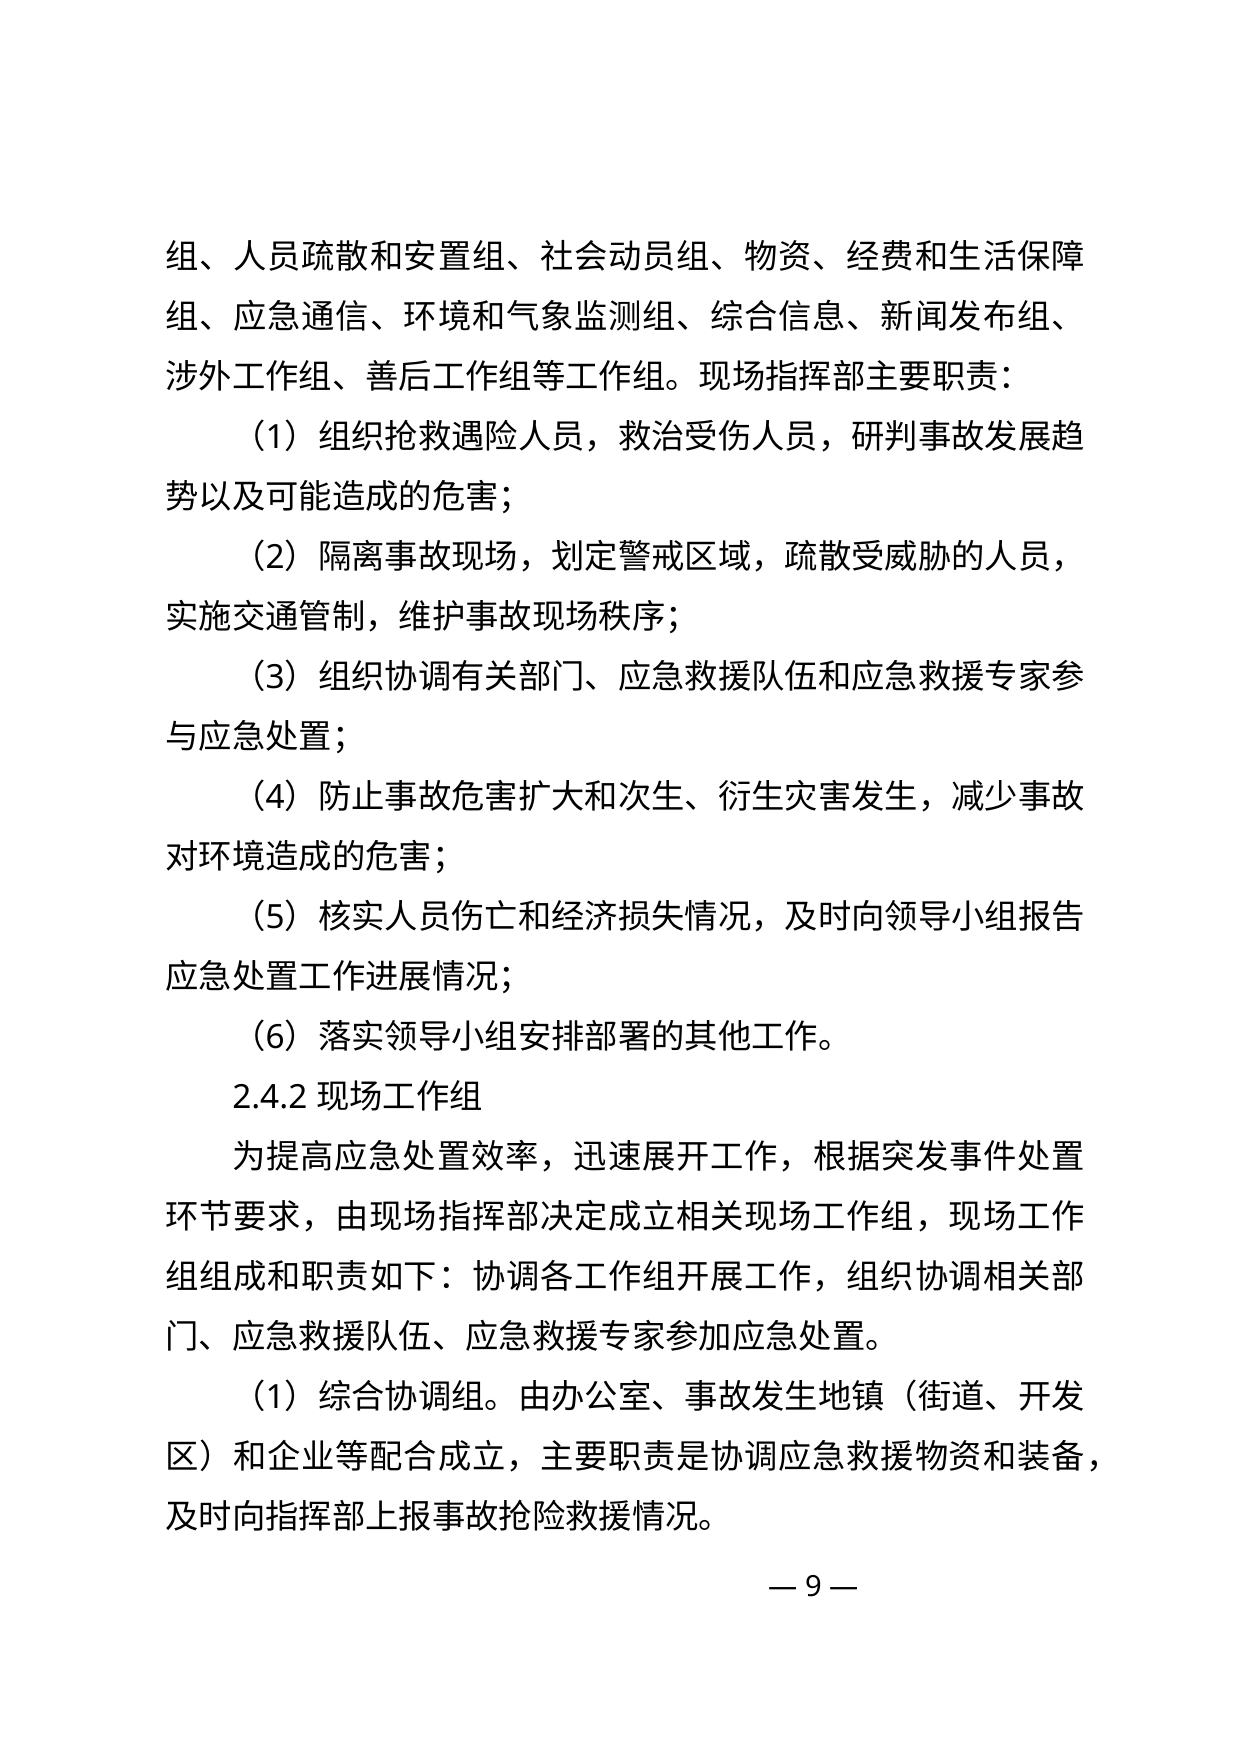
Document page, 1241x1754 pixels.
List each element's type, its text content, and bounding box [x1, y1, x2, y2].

text （3）组织协调有关部门、应急救援队伍和应急救援专家参与应急处置； [165, 640, 1087, 760]
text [165, 220, 1087, 400]
text （1）组织抢救遇险人员，救治受伤人员，研判事故发展趋势以及可能造成的危害； [165, 400, 1087, 520]
text （5）核实人员伤亡和经济损失情况，及时向领导小组报告应急处置工作进展情况； [165, 880, 1087, 1000]
text 为提高应急处置效率，迅速展开工作，根据突发事件处置环节要求，由现场指挥部决定成立相关现场工作组，现场工作组组成和职责如下：协调各工作组开展工作，组织协调相关部门、应急救援队伍、应急救援专家参加应急处置。 [165, 1120, 1087, 1360]
text 2.4.2 现场工作组 [165, 1060, 1087, 1120]
text （4）防止事故危害扩大和次生、衍生灾害发生，减少事故对环境造成的危害； [165, 760, 1087, 880]
text （2）隔离事故现场，划定警戒区域，疏散受威胁的人员，实施交通管制，维护事故现场秩序； [165, 520, 1087, 640]
text （1）综合协调组。由办公室、事故发生地镇（街道、开发区）和企业等配合成立，主要职责是协调应急救援物资和装备，及时向指挥部上报事故抢险救援情况。 [165, 1360, 1087, 1540]
text （6）落实领导小组安排部署的其他工作。 [165, 1000, 1087, 1060]
